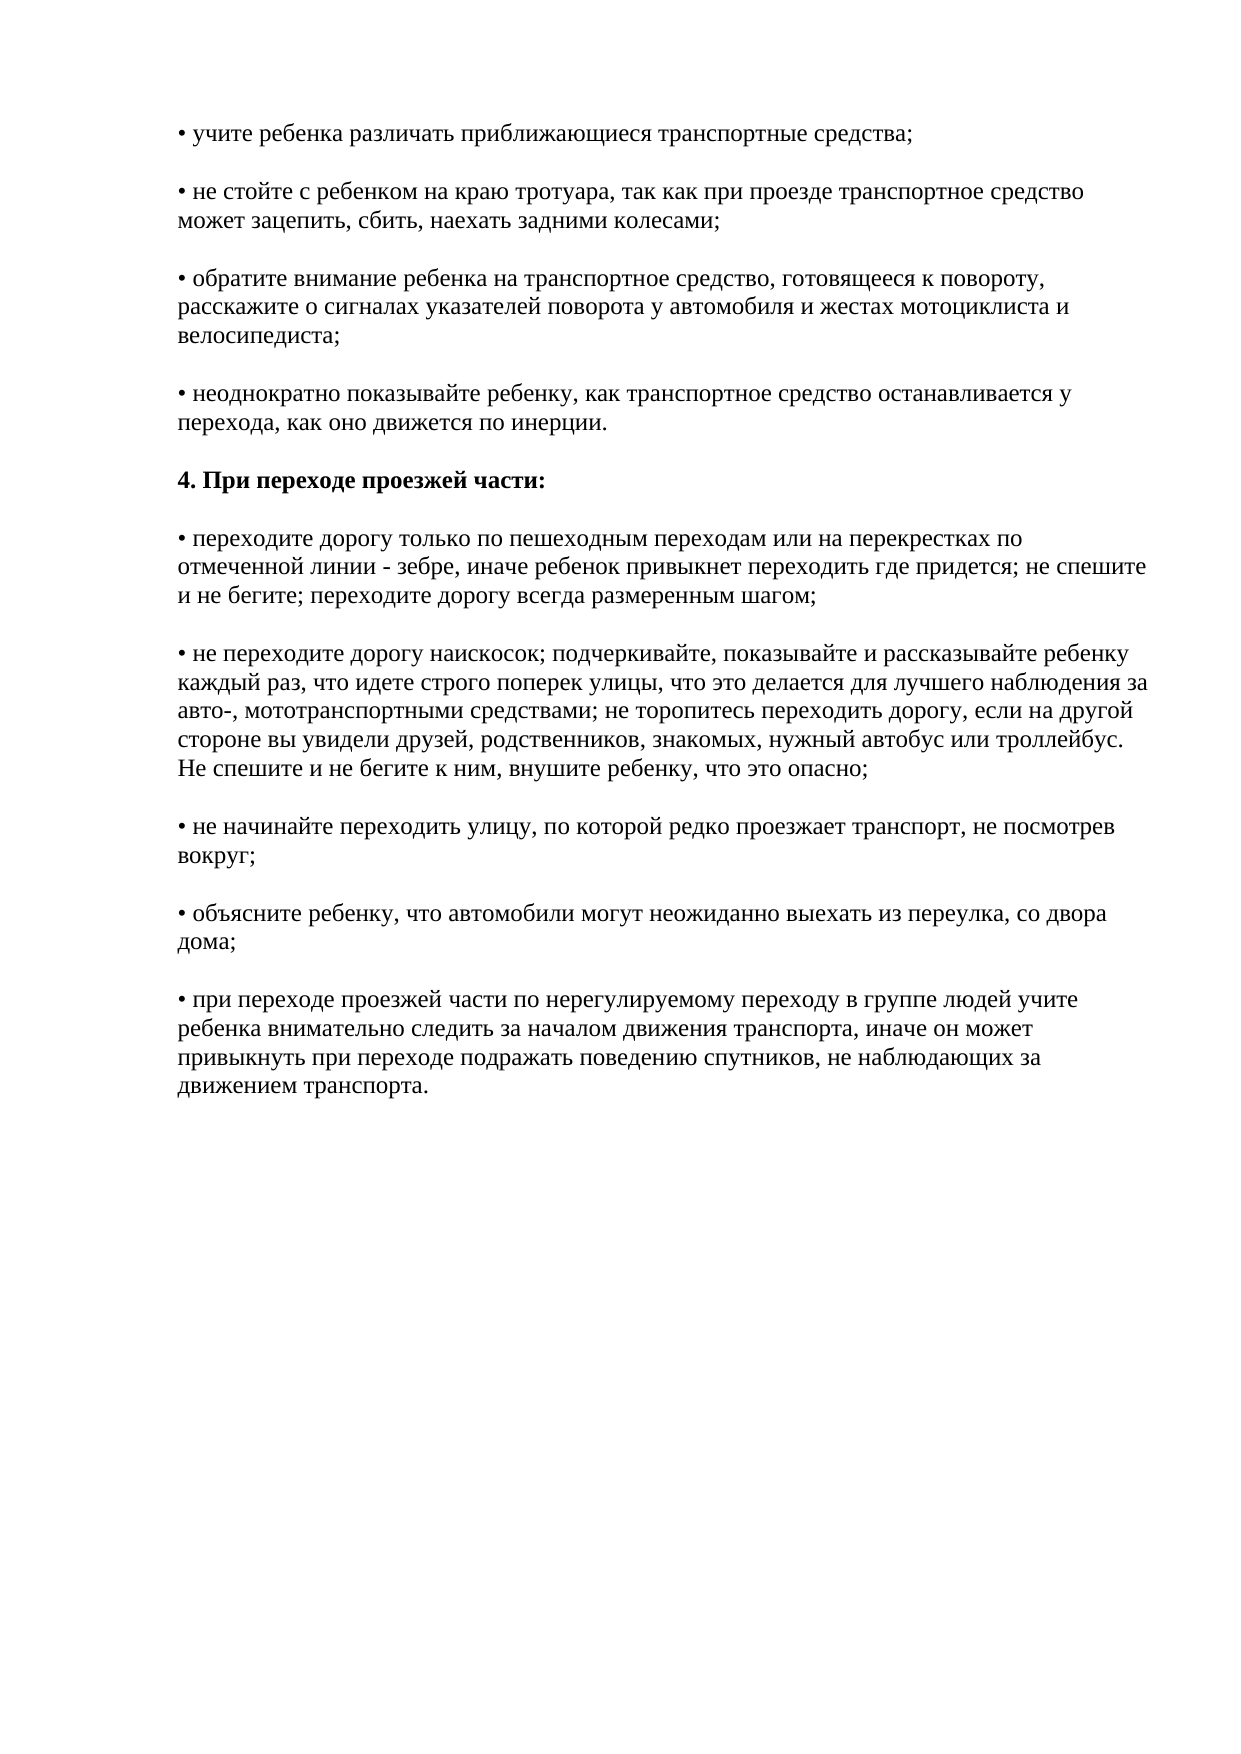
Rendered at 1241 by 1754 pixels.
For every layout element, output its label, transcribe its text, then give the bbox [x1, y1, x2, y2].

text • не стойте с ребенком на краю тротуара, так как при проезде транспортное средство может зацепить, сбить, наехать задними колесами; [177, 176, 1152, 233]
text • неоднократно показывайте ребенку, как транспортное средство останавливается у перехода, как оно движется по инерции. [177, 378, 1152, 436]
text • переходите дорогу только по пешеходным переходам или на перекрестках по отмеченной линии - зебре, иначе ребенок привыкнет переходить где придется; не спешите и не бегите; переходите дорогу всегда размеренным шагом; [177, 523, 1152, 609]
text • при переходе проезжей части по нерегулируемому переходу в группе людей учите ребенка внимательно следить за началом движения транспорта, иначе он может привыкнуть при переходе подражать поведению спутников, не наблюдающих за движением транспорта. [177, 984, 1152, 1099]
text • объясните ребенку, что автомобили могут неожиданно выехать из переулка, со двора дома; [177, 898, 1152, 955]
text 4. При переходе проезжей части: [177, 465, 1152, 493]
text • не начинайте переходить улицу, по которой редко проезжает транспорт, не посмотрев вокруг; [177, 811, 1152, 868]
text • учите ребенка различать приближающиеся транспортные средства; [177, 118, 1152, 147]
text • не переходите дорогу наискосок; подчеркивайте, показывайте и рассказывайте ребенку каждый раз, что идете строго поперек улицы, что это делается для лучшего наблюдения за авто-, мототранспортными средствами; не торопитесь переходить дорогу, если на другой стороне вы увидели друзей, родственников, знакомых, нужный автобус или троллейбус. Не спешите и не бегите к ним, внушите ребенку, что это опасно; [177, 638, 1152, 782]
text • обратите внимание ребенка на транспортное средство, готовящееся к повороту, расскажите о сигналах указателей поворота у автомобиля и жестах мотоциклиста и велосипедиста; [177, 263, 1152, 349]
